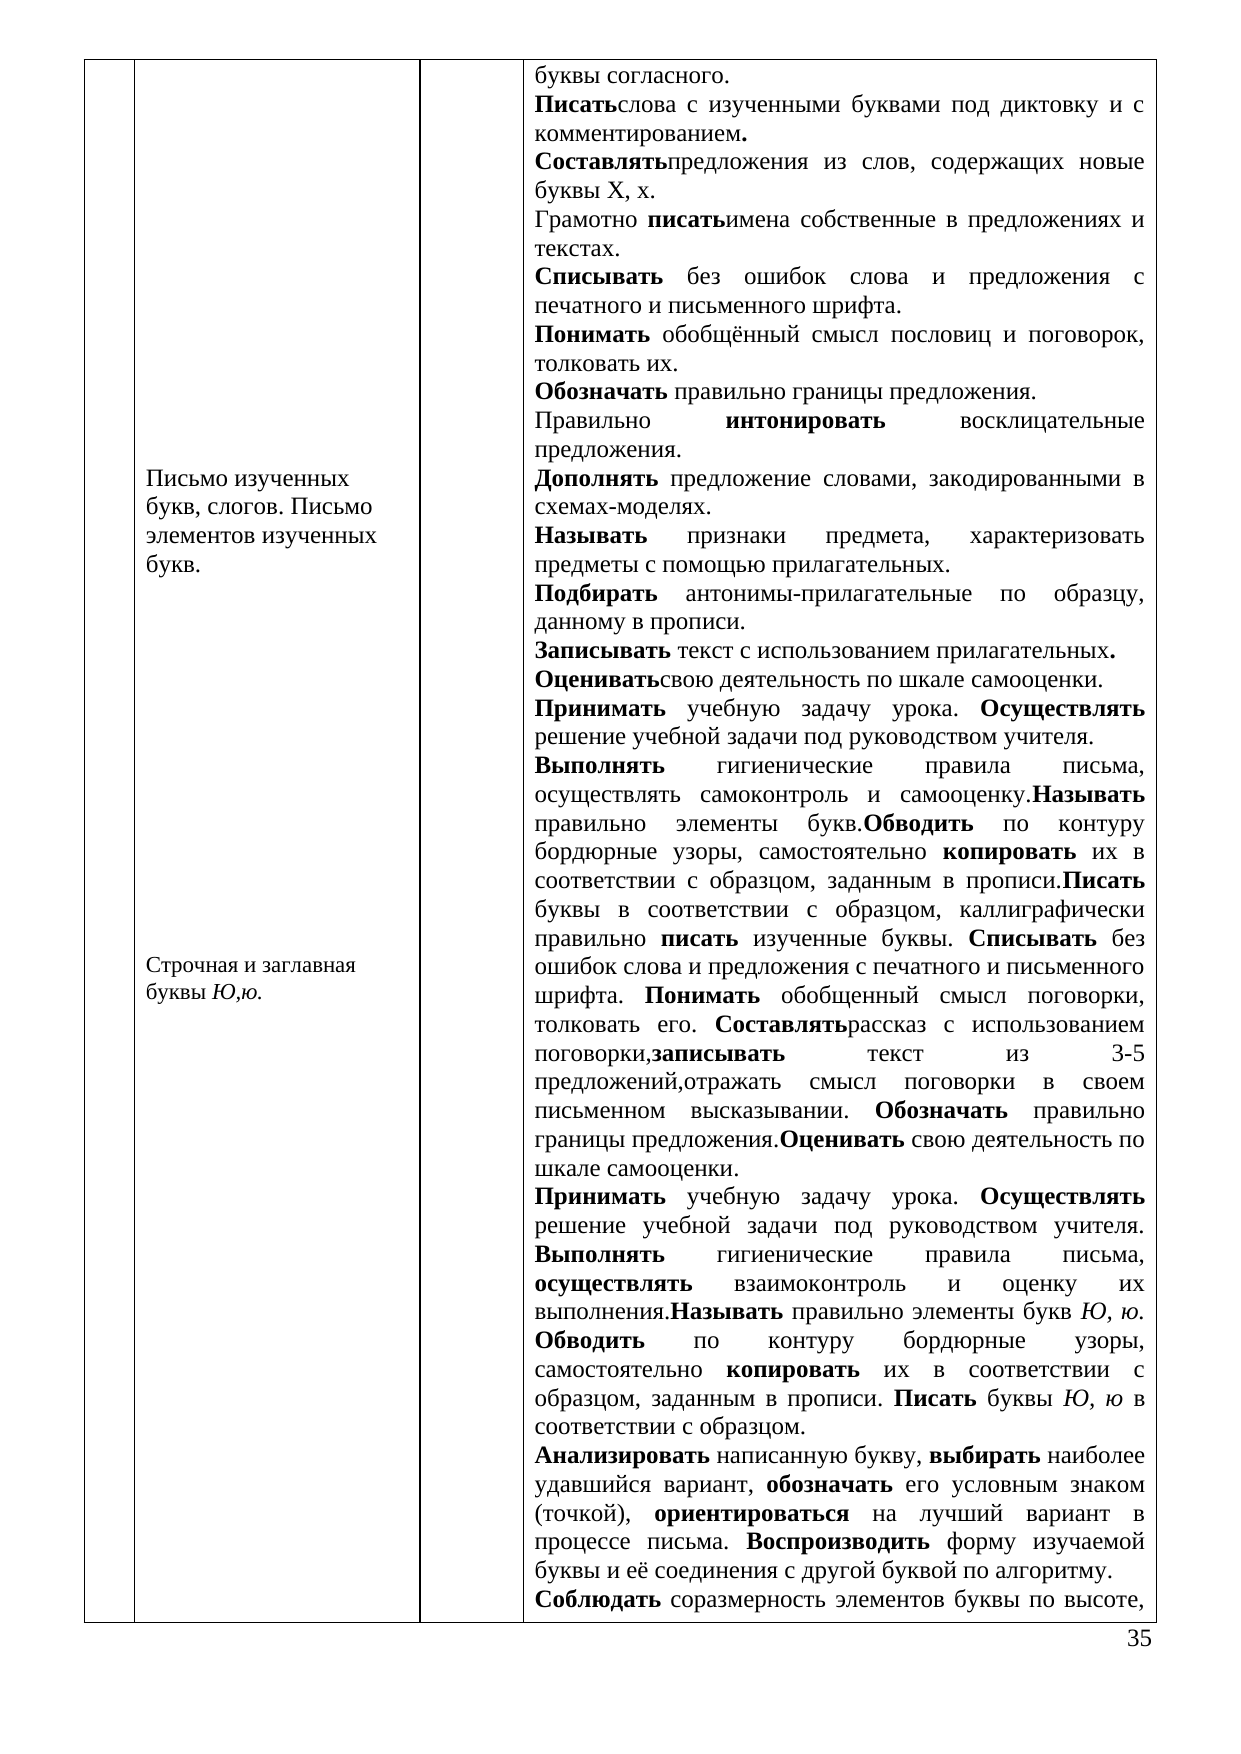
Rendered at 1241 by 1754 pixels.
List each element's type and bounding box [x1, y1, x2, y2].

table_cell [421, 60, 523, 1622]
table_cell [524, 60, 1156, 1622]
table_cell [85, 60, 134, 1622]
table_cell [135, 60, 419, 1622]
